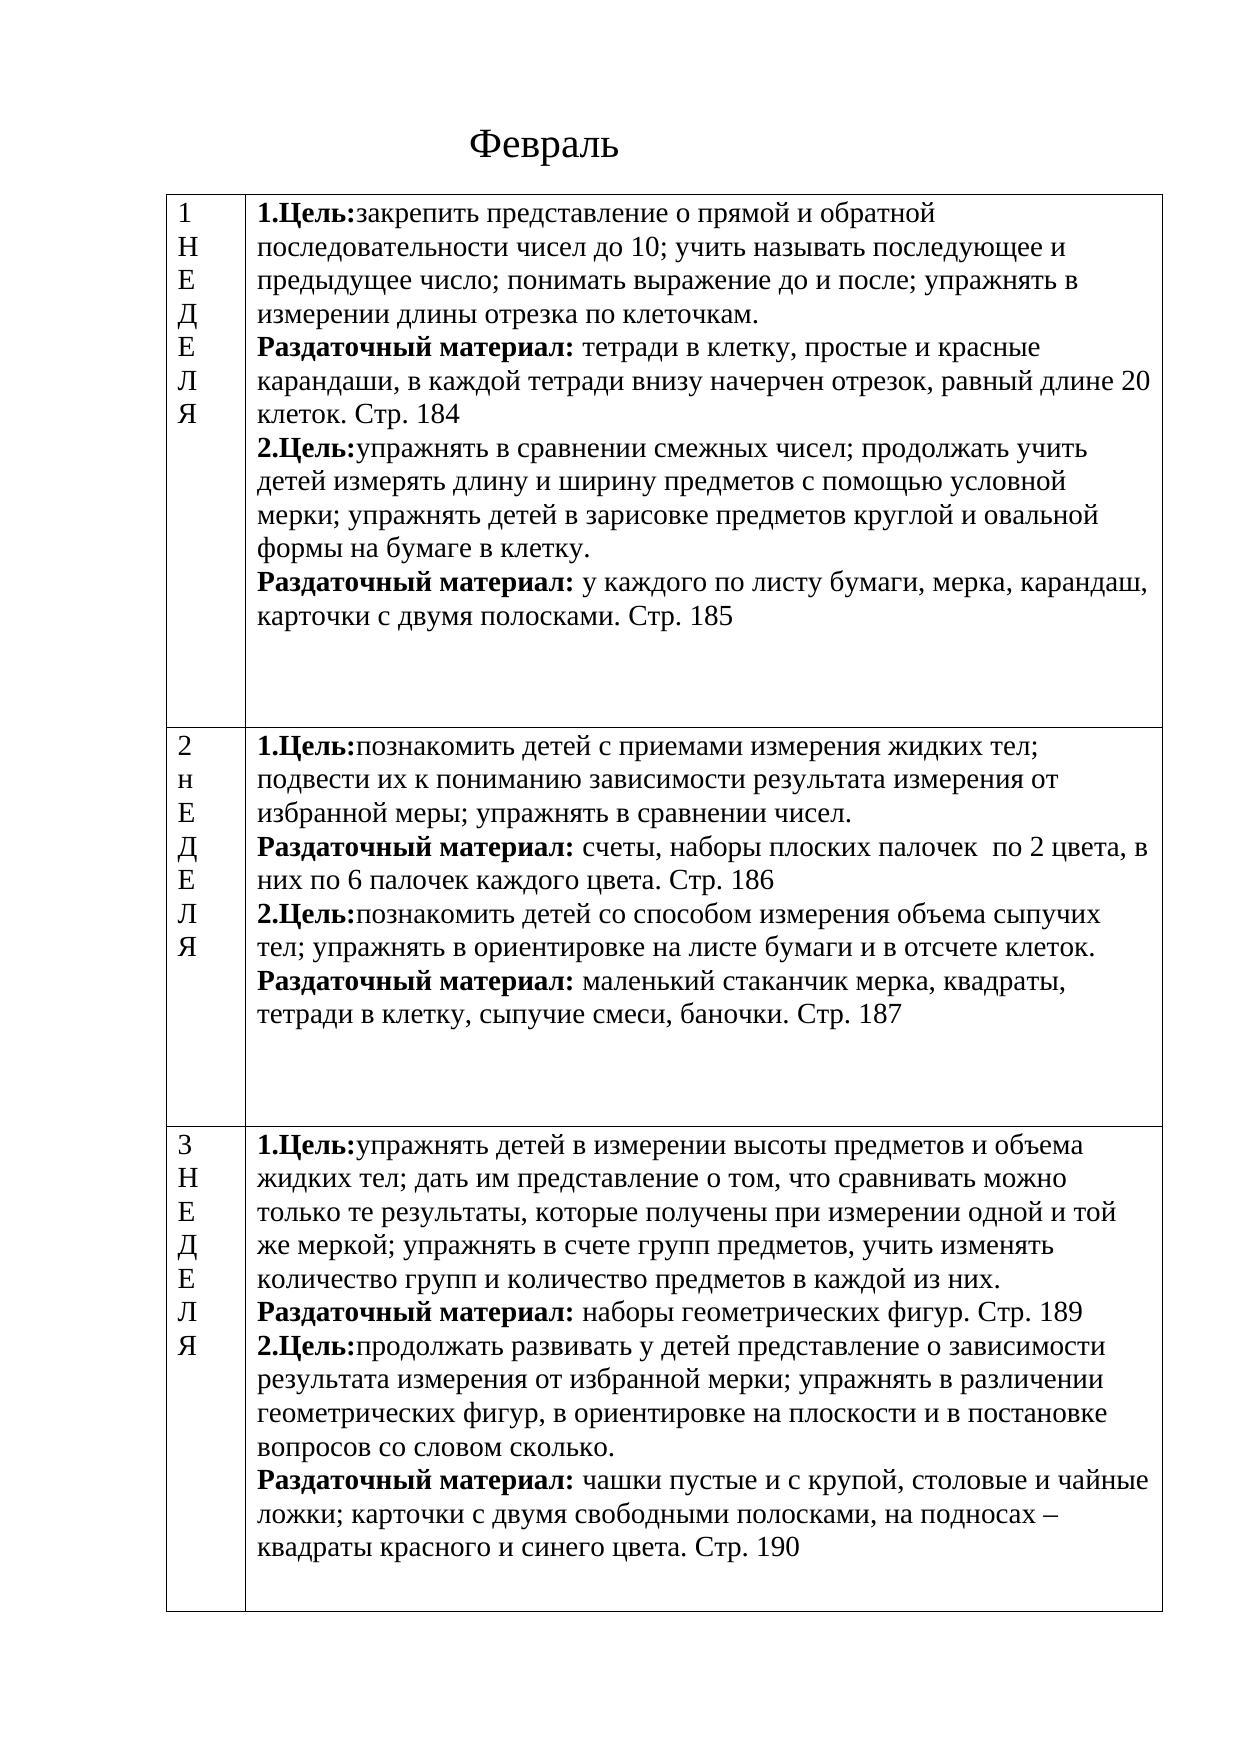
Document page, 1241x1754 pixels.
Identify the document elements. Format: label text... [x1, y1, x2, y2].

table_cell 3 Н Е Д Е Л Я [167, 1127, 245, 1611]
table_cell 1.Цель:познакомить детей с приемами измерения жидких тел; подвести их к пониманию зависимости результата измерения от избранной меры; упражнять в сравнении чисел. Раздаточный материал: счеты, наборы плоских палочек по 2 цвета, в них по 6 палочек каждого цвета. Стр. 186 2.Цель:познакомить детей со способом измерения объема сыпучих тел; упражнять в ориентировке на листе бумаги и в отсчете клеток. Раздаточный материал: маленький стаканчик мерка, квадраты, тетради в клетку, сыпучие смеси, баночки. Стр. 187 [246, 728, 1162, 1126]
table_header 1.Цель:закрепить представление о прямой и обратной последовательности чисел до 10; учить называть последующее и предыдущее число; понимать выражение до и после; упражнять в измерении длины отрезка по клеточкам. Раздаточный материал: тетради в клетку, простые и красные карандаши, в каждой тетради внизу начерчен отрезок, равный длине 20 клеток. Стр. 184 2.Цель:упражнять в сравнении смежных чисел; продолжать учить детей измерять длину и ширину предметов с помощью условной мерки; упражнять детей в зарисовке предметов круглой и овальной формы на бумаге в клетку. Раздаточный материал: у каждого по листу бумаги, мерка, карандаш, карточки с двумя полосками. Стр. 185 [246, 195, 1162, 727]
table_cell 2 н Е Д Е Л Я [167, 728, 245, 1126]
table_header 1 Н Е Д Е Л Я [167, 195, 245, 727]
table_cell 1.Цель:упражнять детей в измерении высоты предметов и объема жидких тел; дать им представление о том, что сравнивать можно только те результаты, которые получены при измерении одной и той же меркой; упражнять в счете групп предметов, учить изменять количество групп и количество предметов в каждой из них. Раздаточный материал: наборы геометрических фигур. Стр. 189 2.Цель:продолжать развивать у детей представление о зависимости результата измерения от избранной мерки; упражнять в различении геометрических фигур, в ориентировке на плоскости и в постановке вопросов со словом сколько. Раздаточный материал: чашки пустые и с крупой, столовые и чайные ложки; карточки с двумя свободными полосками, на подносах – квадраты красного и синего цвета. Стр. 190 [246, 1127, 1162, 1611]
text Февраль [177, 118, 1152, 166]
